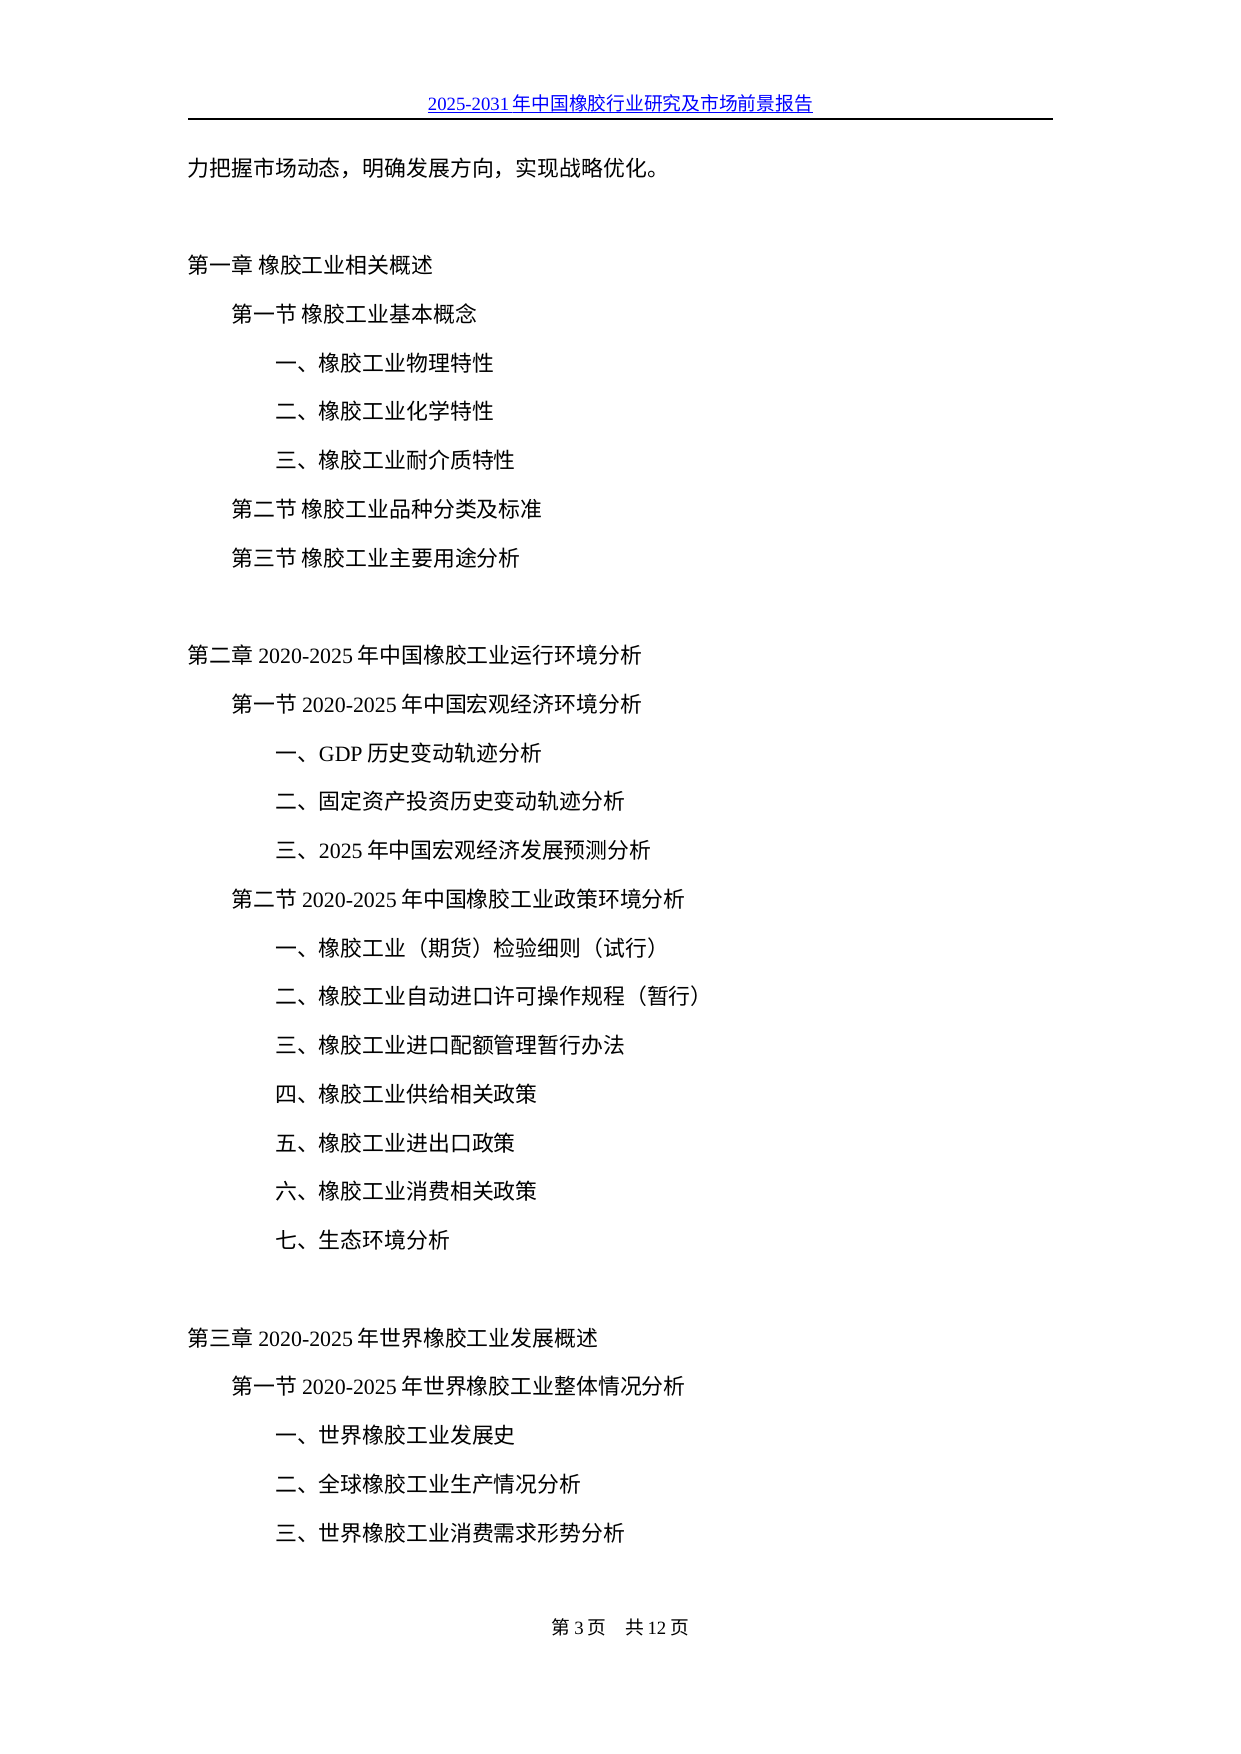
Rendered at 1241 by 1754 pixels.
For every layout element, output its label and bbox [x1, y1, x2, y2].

text [187, 150, 1053, 1548]
